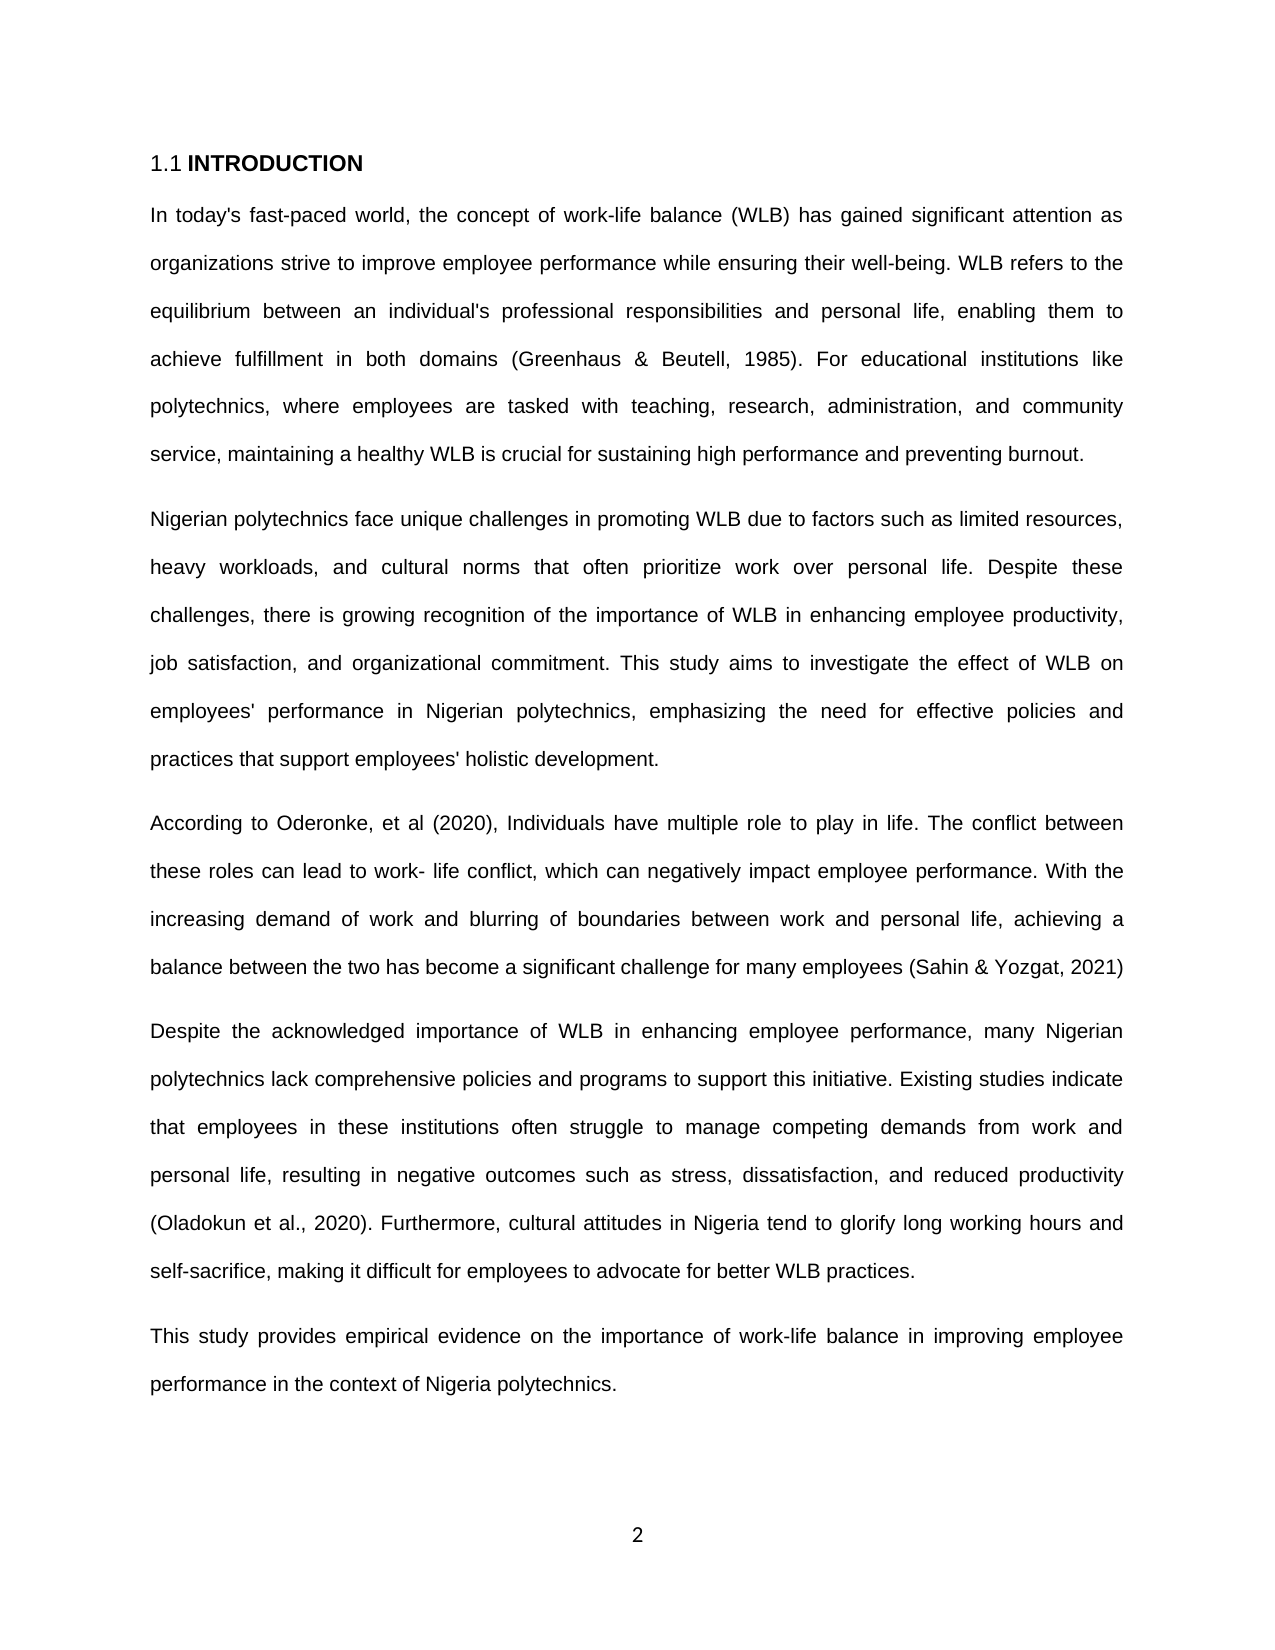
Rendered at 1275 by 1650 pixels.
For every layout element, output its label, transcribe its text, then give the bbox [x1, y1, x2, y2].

list INTRODUCTION [150, 150, 1125, 176]
text Nigerian polytechnics face unique challenges in promoting WLB due to factors such as limited resources, heavy workloads, and cultural norms that often prioritize work over personal life. Despite these challenges, there is growing recognition of the importance of WLB in enhancing employee productivity, job satisfaction, and organizational commitment. This study aims to investigate the effect of WLB on employees' performance in Nigerian polytechnics, emphasizing the need for effective policies and practices that support employees' holistic development. [150, 507, 1125, 770]
text Despite the acknowledged importance of WLB in enhancing employee performance, many Nigerian polytechnics lack comprehensive policies and programs to support this initiative. Existing studies indicate that employees in these institutions often struggle to manage competing demands from work and personal life, resulting in negative outcomes such as stress, dissatisfaction, and reduced productivity (Oladokun et al., 2020). Furthermore, cultural attitudes in Nigeria tend to glorify long working hours and self-sacrifice, making it difficult for employees to advocate for better WLB practices. [150, 1019, 1125, 1283]
text In today's fast-paced world, the concept of work-life balance (WLB) has gained significant attention as organizations strive to improve employee performance while ensuring their well-being. WLB refers to the equilibrium between an individual's professional responsibilities and personal life, enabling them to achieve fulfillment in both domains (Greenhaus & Beutell, 1985). For educational institutions like polytechnics, where employees are tasked with teaching, research, administration, and community service, maintaining a healthy WLB is crucial for sustaining high performance and preventing burnout. [150, 203, 1125, 466]
text This study provides empirical evidence on the importance of work-life balance in improving employee performance in the context of Nigeria polytechnics. [150, 1323, 1125, 1395]
text According to Oderonke, et al (2020), Individuals have multiple role to play in life. The conflict between these roles can lead to work- life conflict, which can negatively impact employee performance. With the increasing demand of work and blurring of boundaries between work and personal life, achieving a balance between the two has become a significant challenge for many employees (Sahin & Yozgat, 2021) [150, 811, 1125, 979]
